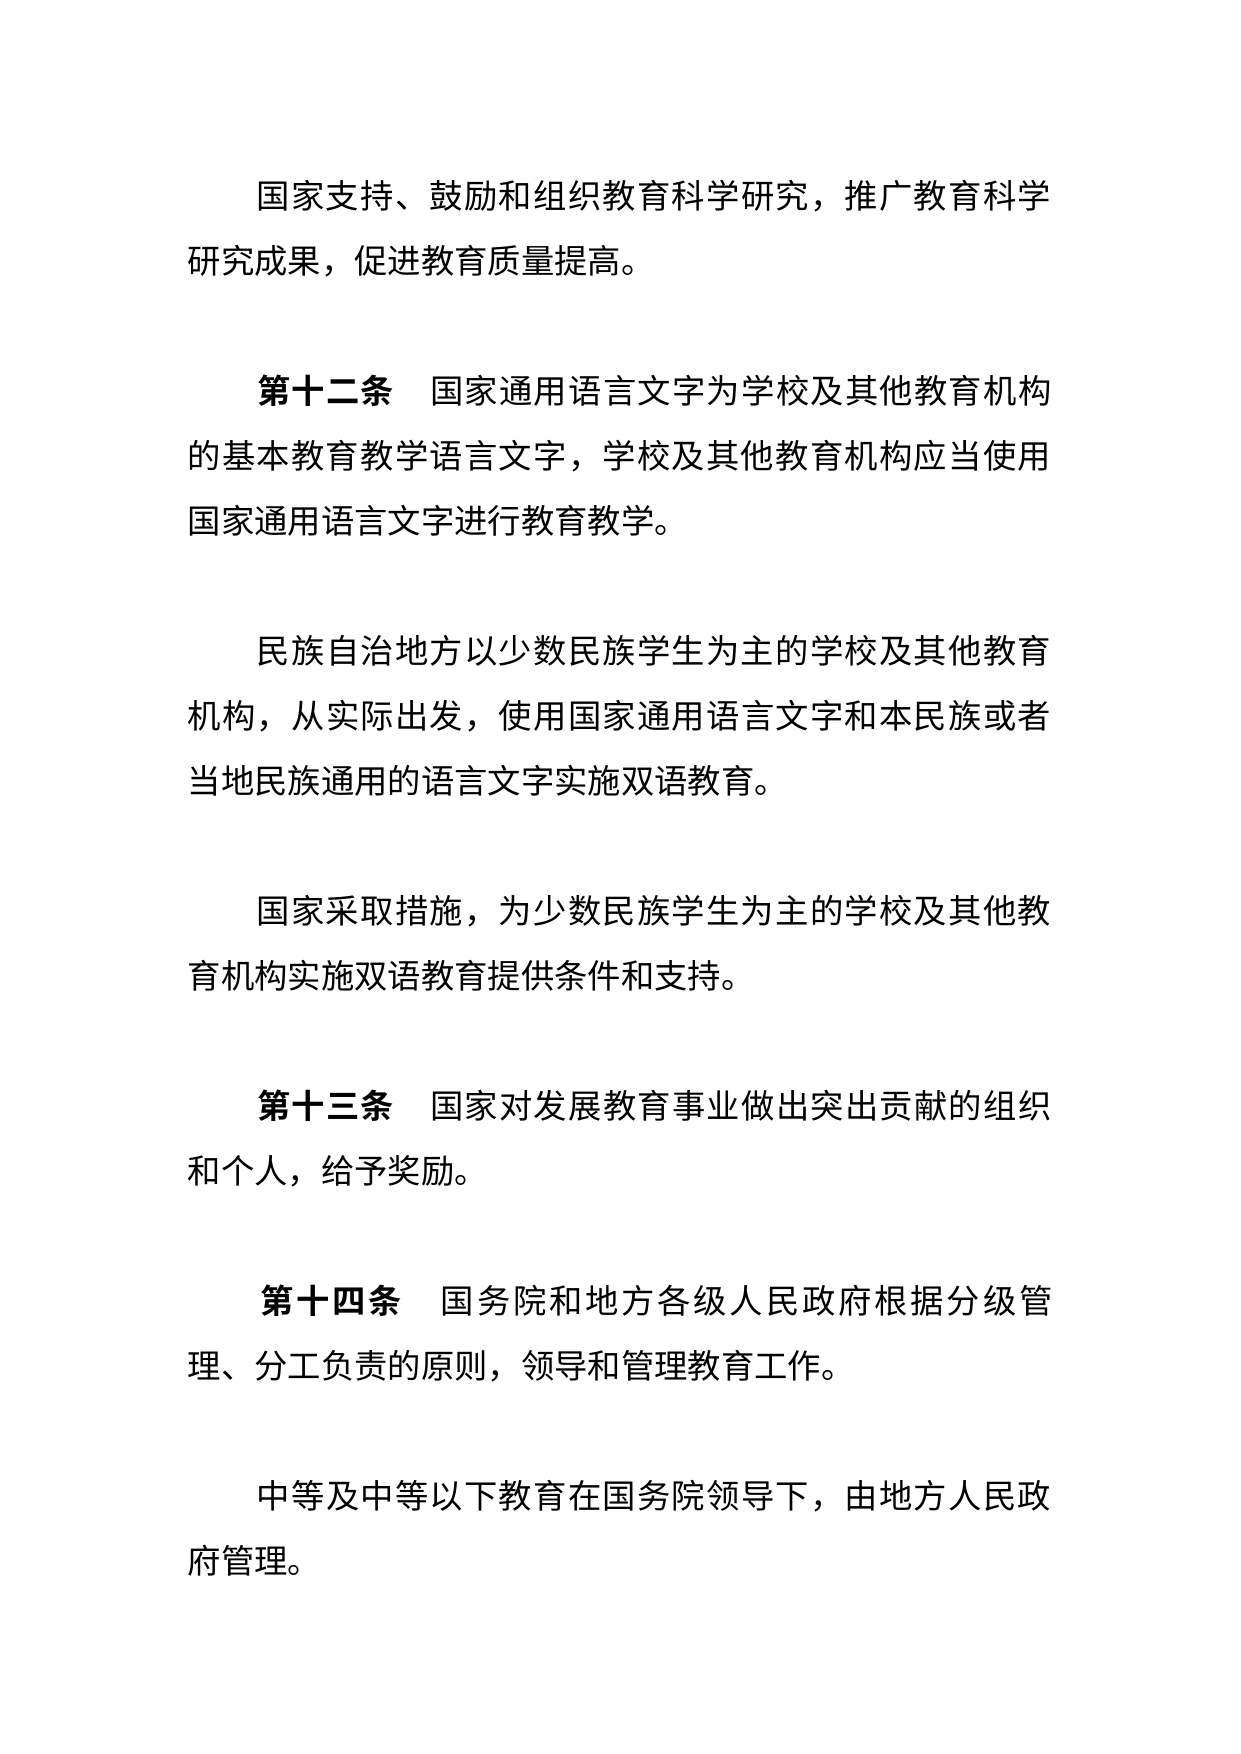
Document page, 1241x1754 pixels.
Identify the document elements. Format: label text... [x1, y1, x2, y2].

text 第十二条 国家通用语言文字为学校及其他教育机构的基本教育教学语言文字，学校及其他教育机构应当使用国家通用语言文字进行教育教学。 [187, 357, 1053, 552]
text 中等及中等以下教育在国务院领导下，由地方人民政府管理。 [187, 1462, 1053, 1592]
text 第十三条 国家对发展教育事业做出突出贡献的组织和个人，给予奖励。 [187, 1072, 1053, 1202]
text 民族自治地方以少数民族学生为主的学校及其他教育机构，从实际出发，使用国家通用语言文字和本民族或者当地民族通用的语言文字实施双语教育。 [187, 617, 1053, 812]
text 国家支持、鼓励和组织教育科学研究，推广教育科学研究成果，促进教育质量提高。 [187, 162, 1053, 292]
text 第十四条 国务院和地方各级人民政府根据分级管理、分工负责的原则，领导和管理教育工作。 [187, 1267, 1053, 1397]
text 国家采取措施，为少数民族学生为主的学校及其他教育机构实施双语教育提供条件和支持。 [187, 877, 1053, 1007]
